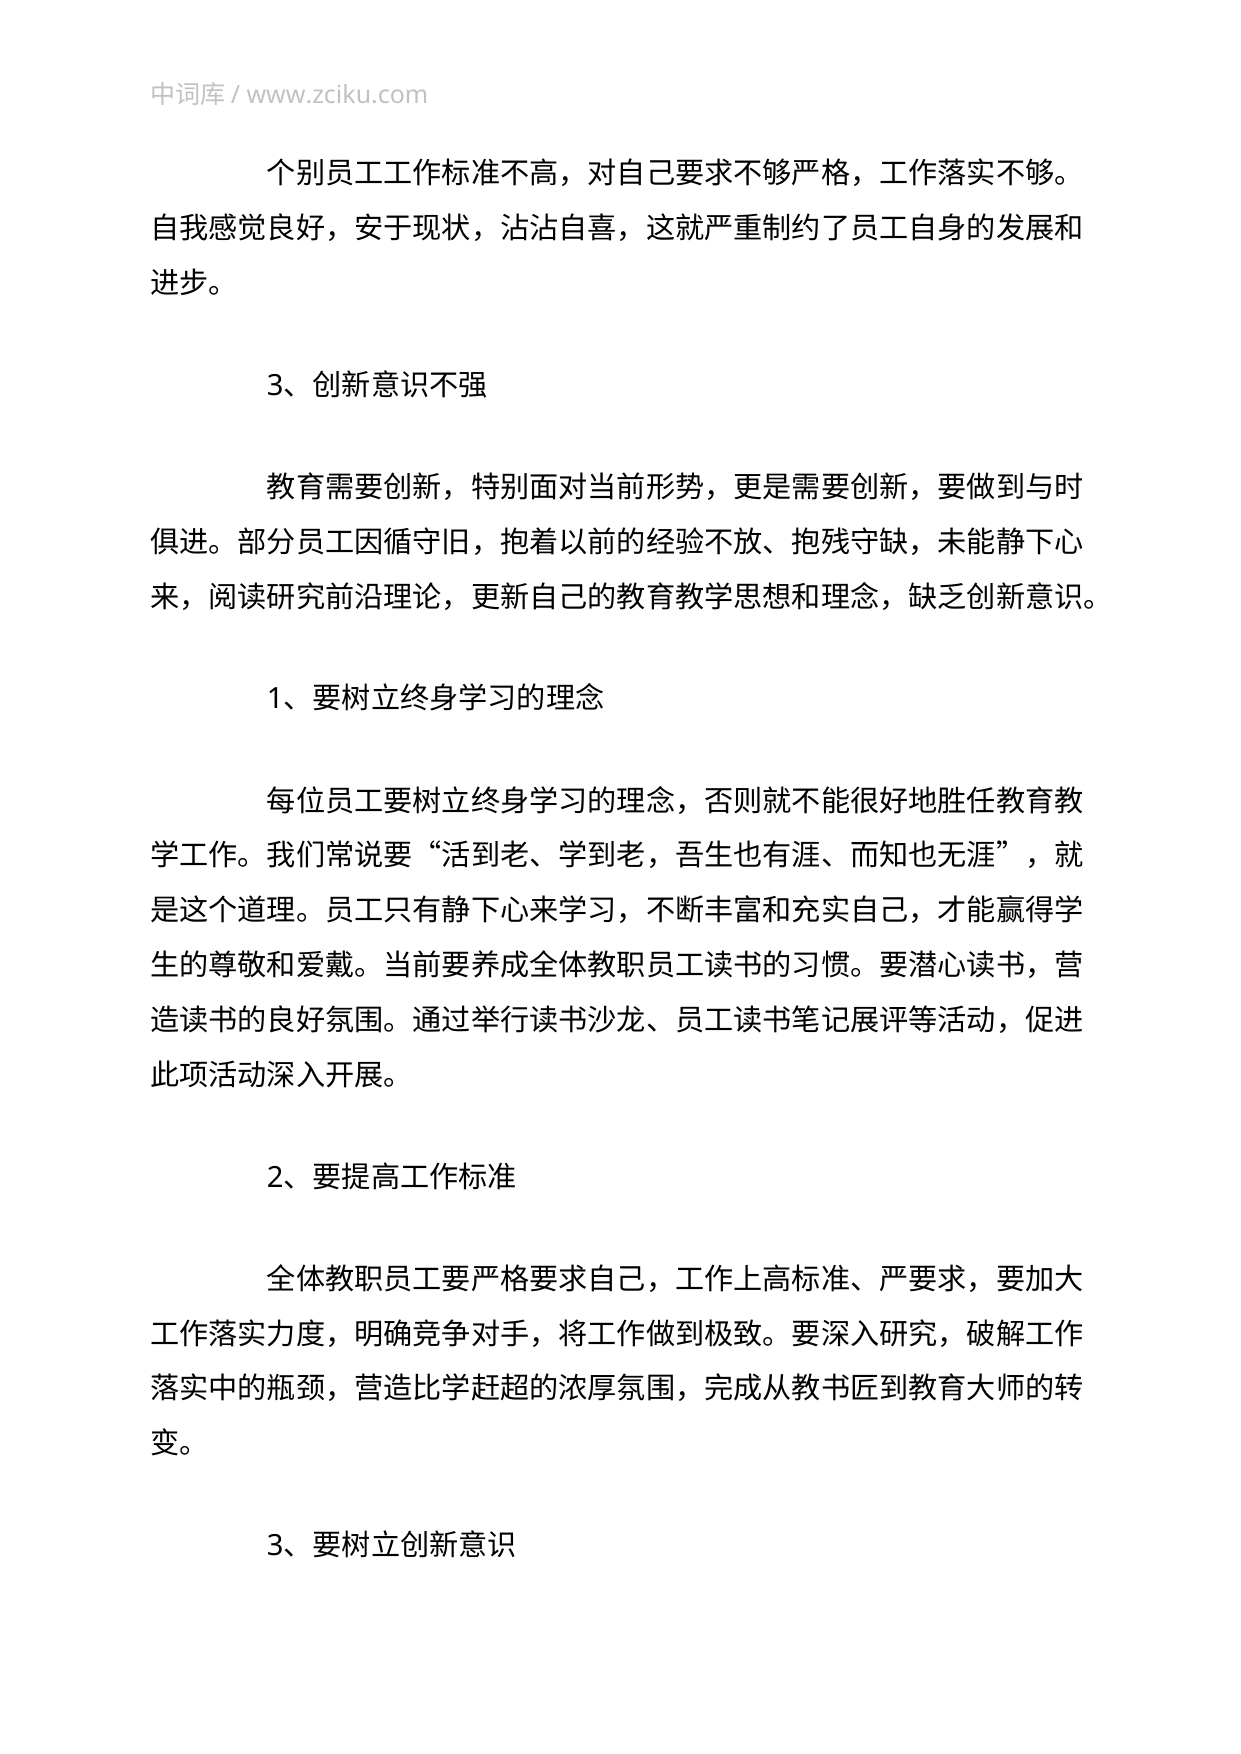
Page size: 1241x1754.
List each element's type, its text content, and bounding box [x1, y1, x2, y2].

text 3、要树立创新意识 [150, 1522, 1090, 1564]
text 每位员工要树立终身学习的理念，否则就不能很好地胜任教育教学工作。我们常说要“活到老、学到老，吾生也有涯、而知也无涯”，就是这个道理。员工只有静下心来学习，不断丰富和充实自己，才能赢得学生的尊敬和爱戴。当前要养成全体教职员工读书的习惯。要潜心读书，营造读书的良好氛围。通过举行读书沙龙、员工读书笔记展评等活动，促进此项活动深入开展。 [150, 777, 1090, 1094]
text 教育需要创新，特别面对当前形势，更是需要创新，要做到与时俱进。部分员工因循守旧，抱着以前的经验不放、抱残守缺，未能静下心来，阅读研究前沿理论，更新自己的教育教学思想和理念，缺乏创新意识。 [150, 463, 1090, 616]
text 2、要提高工作标准 [150, 1153, 1090, 1196]
text 个别员工工作标准不高，对自己要求不够严格，工作落实不够。自我感觉良好，安于现状，沾沾自喜，这就严重制约了员工自身的发展和进步。 [150, 150, 1090, 302]
text 全体教职员工要严格要求自己，工作上高标准、严要求，要加大工作落实力度，明确竞争对手，将工作做到极致。要深入研究，破解工作落实中的瓶颈，营造比学赶超的浓厚氛围，完成从教书匠到教育大师的转变。 [150, 1255, 1090, 1462]
text 3、创新意识不强 [150, 362, 1090, 404]
text 1、要树立终身学习的理念 [150, 675, 1090, 717]
